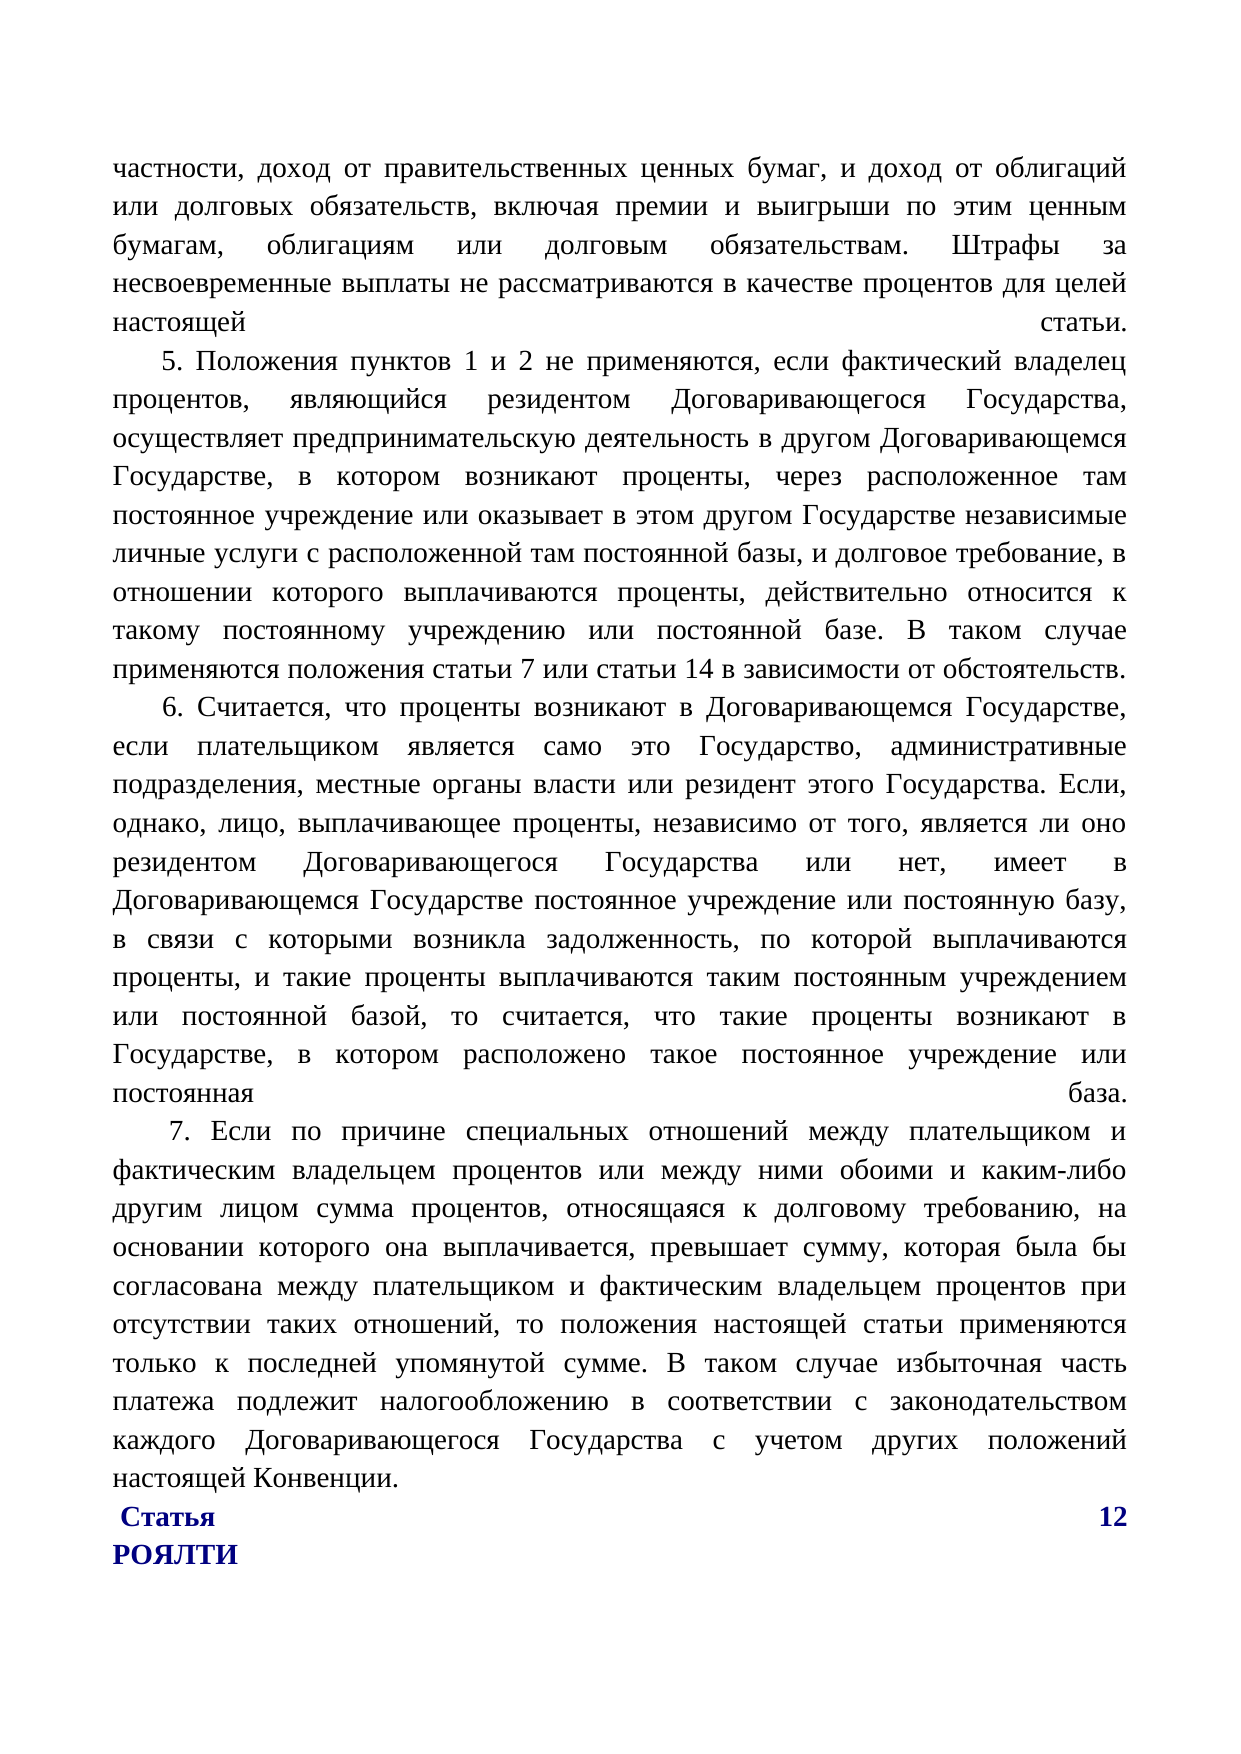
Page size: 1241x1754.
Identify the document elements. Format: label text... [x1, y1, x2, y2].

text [112, 150, 1128, 1494]
text Статья 12 РОЯЛТИ [112, 1499, 1128, 1571]
